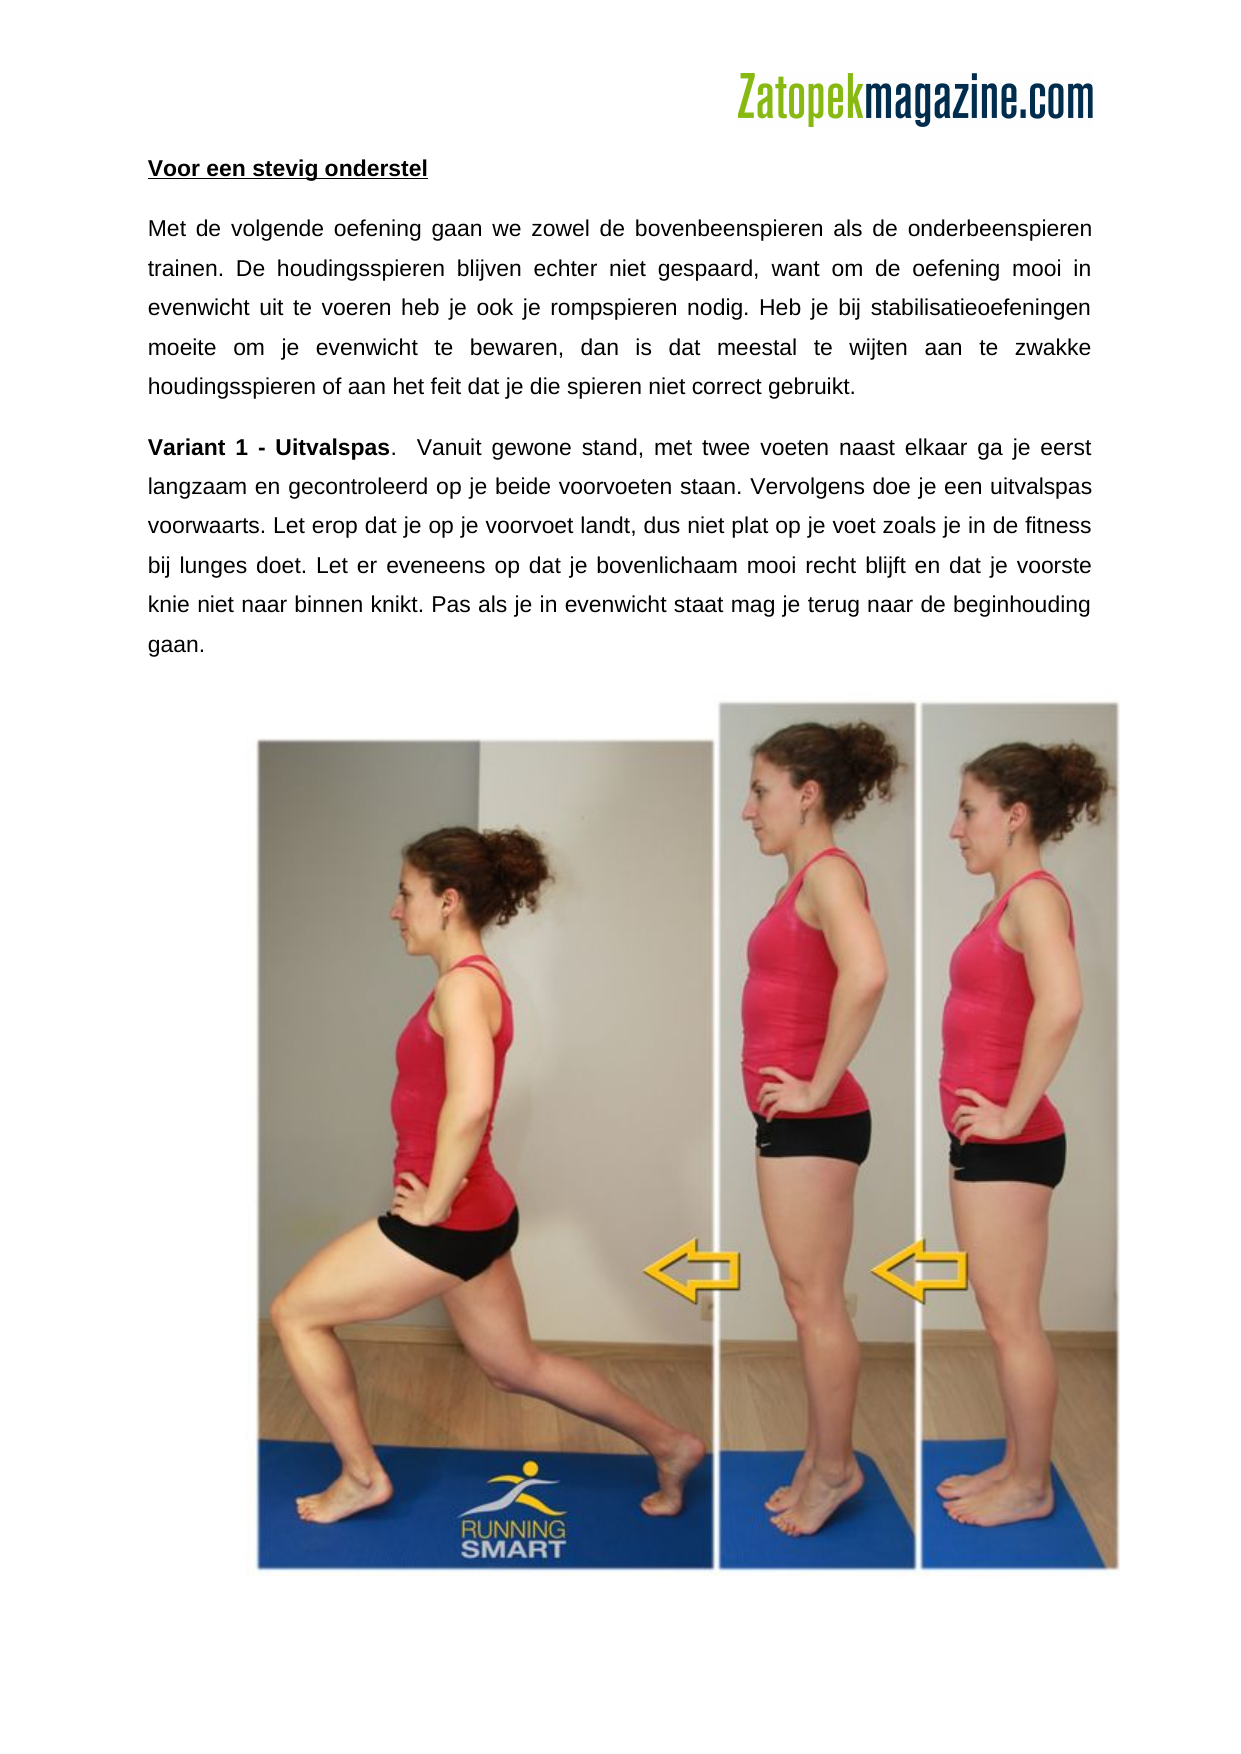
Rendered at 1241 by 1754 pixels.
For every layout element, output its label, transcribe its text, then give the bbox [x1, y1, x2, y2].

list Variant 1 - Uitvalspas. Vanuit gewone stand, met twee voeten naast elkaar ga je eerst langzaam en gecontroleerd op je beide voorvoeten staan. Vervolgens doe je een uitvalspas voorwaarts. Let erop dat je op je voorvoet landt, dus niet plat op je voet zoals je in de fitness bij lunges doet. Let er eveneens op dat je bovenlichaam mooi recht blijft en dat je voorste knie niet naar binnen knikt. Pas als je in evenwicht staat mag je terug naar de beginhouding gaan. [148, 433, 1093, 657]
picture [222, 691, 1121, 1588]
list Met de volgende oefening gaan we zowel de bovenbeenspieren als de onderbeenspieren trainen. De houdingsspieren blijven echter niet gespaard, want om de oefening mooi in evenwicht uit te voeren heb je ook je rompspieren nodig. Heb je bij stabilisatieoefeningen moeite om je evenwicht te bewaren, dan is dat meestal te wijten aan te zwakke houdingsspieren of aan het feit dat je die spieren niet correct gebruikt. [148, 215, 1093, 399]
list Voor een stevig onderstel [148, 155, 1093, 181]
picture [738, 73, 1093, 127]
